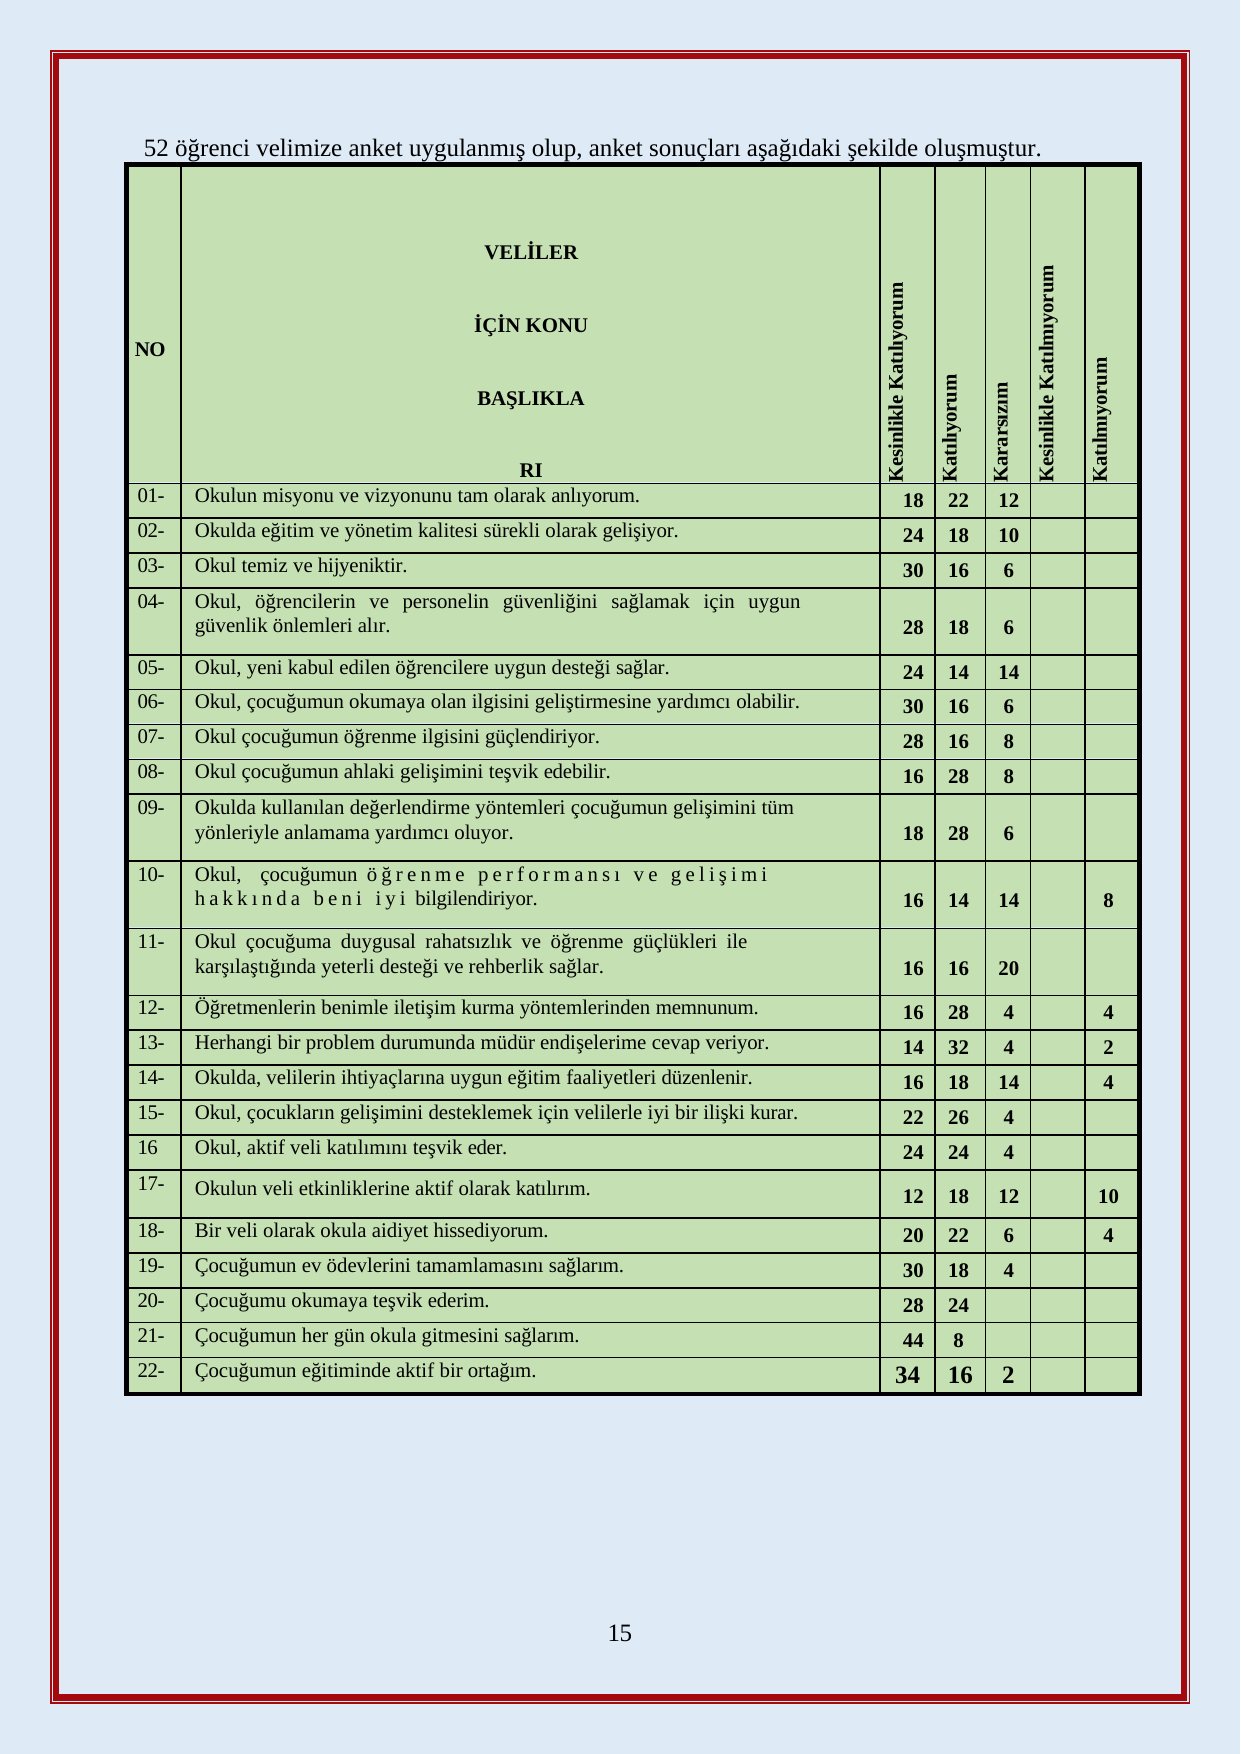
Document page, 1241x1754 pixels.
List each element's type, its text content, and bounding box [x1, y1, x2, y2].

table_cell 20 [986, 929, 1030, 995]
table_cell 12 [986, 484, 1030, 517]
table_cell 6 [986, 554, 1030, 587]
table_cell 24 [881, 519, 934, 552]
table_cell 28 [936, 996, 985, 1029]
table_cell [1031, 1101, 1084, 1134]
table_cell 06- [129, 690, 180, 723]
table_cell 18 [936, 519, 985, 552]
table_cell [1086, 1323, 1137, 1357]
table_cell [1086, 589, 1137, 654]
table_cell 2 [986, 1358, 1030, 1392]
table_cell 4 [986, 1254, 1030, 1287]
table_cell 16 [936, 554, 985, 587]
table_cell 16 [881, 1066, 934, 1099]
table_cell [1031, 656, 1084, 689]
table_header VELİLER İÇİN KONU BAŞLIKLARI [182, 167, 879, 482]
table_cell Okulda kullanılan değerlendirme yöntemleri çocuğumun gelişimini tüm yönleriyle anlamama yardımcı oluyor. [182, 795, 879, 860]
table_cell Okul, öğrencilerin ve personelin güvenliğini sağlamak için uygun güvenlik önlemleri alır. [182, 589, 879, 654]
table_header NO [129, 167, 180, 482]
table_cell [1086, 519, 1137, 552]
table_cell Okul çocuğumun öğrenme ilgisini güçlendiriyor. [182, 725, 879, 758]
table_cell 16 [881, 862, 934, 927]
table_header Kesinlikle Katılmıyorum [1031, 167, 1084, 482]
table_cell 4 [1086, 1219, 1137, 1252]
table_cell Okul çocuğumun ahlaki gelişimini teşvik edebilir. [182, 760, 879, 793]
table_cell Okul, yeni kabul edilen öğrencilere uygun desteği sağlar. [182, 656, 879, 689]
table_cell [1031, 1171, 1084, 1217]
table_cell [1031, 1031, 1084, 1064]
table_cell 4 [986, 996, 1030, 1029]
table_cell [1031, 554, 1084, 587]
table_cell 30 [881, 1254, 934, 1287]
table_cell Okul temiz ve hijyeniktir. [182, 554, 879, 587]
table_cell 01- [129, 484, 180, 517]
table_cell 09- [129, 795, 180, 860]
table_cell 17- [129, 1171, 180, 1217]
table_cell 8 [936, 1323, 985, 1357]
table_cell Herhangi bir problem durumunda müdür endişelerime cevap veriyor. [182, 1031, 879, 1064]
table_cell [1086, 725, 1137, 758]
table_cell [1031, 929, 1084, 995]
table_cell Okul çocuğuma duygusal rahatsızlık ve öğrenme güçlükleri ile karşılaştığında yeterli desteği ve rehberlik sağlar. [182, 929, 879, 995]
table_cell 6 [986, 1219, 1030, 1252]
table_cell [1031, 1289, 1084, 1322]
table_cell 28 [936, 795, 985, 860]
table_cell 16 [936, 690, 985, 723]
table_cell [1031, 725, 1084, 758]
table_cell [1031, 484, 1084, 517]
table_cell 32 [936, 1031, 985, 1064]
table_cell 16 [129, 1136, 180, 1169]
table_cell 6 [986, 589, 1030, 654]
table_cell 4 [1086, 996, 1137, 1029]
table_cell [1031, 1136, 1084, 1169]
table_cell 18 [881, 484, 934, 517]
table_cell 30 [881, 690, 934, 723]
table_cell Çocuğumun ev ödevlerini tamamlamasını sağlarım. [182, 1254, 879, 1287]
table_cell Çocuğumun her gün okula gitmesini sağlarım. [182, 1323, 879, 1357]
table_cell 18 [936, 589, 985, 654]
table_cell 14- [129, 1066, 180, 1099]
table_cell 24 [936, 1136, 985, 1169]
table_cell [1086, 1289, 1137, 1322]
table_cell [1086, 760, 1137, 793]
table_cell 8 [986, 725, 1030, 758]
table_cell [1031, 1219, 1084, 1252]
table_cell [1031, 1066, 1084, 1099]
table_cell 05- [129, 656, 180, 689]
table_cell [1086, 484, 1137, 517]
table_cell 22- [129, 1358, 180, 1392]
table_cell Okulda eğitim ve yönetim kalitesi sürekli olarak gelişiyor. [182, 519, 879, 552]
table_cell 4 [986, 1031, 1030, 1064]
table_cell Okulun veli etkinliklerine aktif olarak katılırım. [182, 1171, 879, 1217]
table_cell [1086, 795, 1137, 860]
table_cell [1031, 795, 1084, 860]
table_cell 14 [986, 862, 1030, 927]
table_cell 19- [129, 1254, 180, 1287]
table_cell 11- [129, 929, 180, 995]
table_cell 8 [986, 760, 1030, 793]
table_cell 28 [881, 1289, 934, 1322]
table_cell 18 [936, 1254, 985, 1287]
table_cell [986, 1289, 1030, 1322]
table_cell 08- [129, 760, 180, 793]
table_cell 10 [1086, 1171, 1137, 1217]
table_cell [1086, 554, 1137, 587]
table_cell [1086, 656, 1137, 689]
table_cell 14 [936, 862, 985, 927]
table_cell 12 [986, 1171, 1030, 1217]
table_cell 26 [936, 1101, 985, 1134]
table_cell [1031, 589, 1084, 654]
table_cell 10 [986, 519, 1030, 552]
table_cell Çocuğumun eğitiminde aktif bir ortağım. [182, 1358, 879, 1392]
table_cell 4 [1086, 1066, 1137, 1099]
table_cell 22 [936, 484, 985, 517]
table_cell [1031, 1358, 1084, 1392]
table_cell 14 [881, 1031, 934, 1064]
table_cell 24 [936, 1289, 985, 1322]
table_header Katılıyorum [936, 167, 985, 482]
table_cell Okul, çocuğumun öğrenme performansı ve gelişimi hakkında beni iyi bilgilendiriyor. [182, 862, 879, 927]
table_cell Okulda, velilerin ihtiyaçlarına uygun eğitim faaliyetleri düzenlenir. [182, 1066, 879, 1099]
table_cell [1031, 519, 1084, 552]
table_cell 4 [986, 1101, 1030, 1134]
table_cell 14 [936, 656, 985, 689]
table_header Kesinlikle Katılıyorum [881, 167, 934, 482]
table_cell Öğretmenlerin benimle iletişim kurma yöntemlerinden memnunum. [182, 996, 879, 1029]
table_cell 03- [129, 554, 180, 587]
table_cell [1031, 996, 1084, 1029]
table_cell [1031, 1323, 1084, 1357]
table_cell 24 [881, 656, 934, 689]
table_cell [1086, 1358, 1137, 1392]
table_cell Çocuğumu okumaya teşvik ederim. [182, 1289, 879, 1322]
table_cell 4 [986, 1136, 1030, 1169]
table_cell [1086, 690, 1137, 723]
table_cell 15- [129, 1101, 180, 1134]
table_cell [1086, 1101, 1137, 1134]
table_cell 28 [936, 760, 985, 793]
table_cell 28 [881, 589, 934, 654]
table_cell 8 [1086, 862, 1137, 927]
table_cell [1031, 690, 1084, 723]
table_cell 18 [936, 1066, 985, 1099]
table_cell 22 [881, 1101, 934, 1134]
table_cell 16 [936, 725, 985, 758]
table_cell 28 [881, 725, 934, 758]
table_cell 2 [1086, 1031, 1137, 1064]
table_header Katılmıyorum [1086, 167, 1137, 482]
table_cell [1031, 1254, 1084, 1287]
table_cell 21- [129, 1323, 180, 1357]
table_cell [1086, 929, 1137, 995]
table_cell [1086, 1136, 1137, 1169]
table_cell Okul, aktif veli katılımını teşvik eder. [182, 1136, 879, 1169]
table_cell 16 [881, 996, 934, 1029]
table_cell 16 [936, 1358, 985, 1392]
table_cell 6 [986, 795, 1030, 860]
table_cell 14 [986, 1066, 1030, 1099]
table_cell 22 [936, 1219, 985, 1252]
table_cell 12 [881, 1171, 934, 1217]
table_cell Okul, çocuğumun okumaya olan ilgisini geliştirmesine yardımcı olabilir. [182, 690, 879, 723]
table_cell 6 [986, 690, 1030, 723]
table_cell 10- [129, 862, 180, 927]
table_cell 14 [986, 656, 1030, 689]
table_cell 44 [881, 1323, 934, 1357]
table_cell 16 [881, 929, 934, 995]
table_cell 24 [881, 1136, 934, 1169]
table_cell 02- [129, 519, 180, 552]
table_cell 16 [936, 929, 985, 995]
table_cell 18- [129, 1219, 180, 1252]
table_cell Okul, çocukların gelişimini desteklemek için velilerle iyi bir ilişki kurar. [182, 1101, 879, 1134]
table_cell 12- [129, 996, 180, 1029]
table_cell 30 [881, 554, 934, 587]
table_cell 16 [881, 760, 934, 793]
table_cell [1086, 1254, 1137, 1287]
table_cell 20- [129, 1289, 180, 1322]
table_cell 18 [936, 1171, 985, 1217]
table_cell [986, 1323, 1030, 1357]
table_cell Bir veli olarak okula aidiyet hissediyorum. [182, 1219, 879, 1252]
table_cell Okulun misyonu ve vizyonunu tam olarak anlıyorum. [182, 484, 879, 517]
table_cell 07- [129, 725, 180, 758]
table_cell 18 [881, 795, 934, 860]
table_cell 13- [129, 1031, 180, 1064]
table_cell 34 [881, 1358, 934, 1392]
list 52 öğrenci velimize anket uygulanmış olup, anket sonuçları aşağıdaki şekilde oluşmuştur. [112, 133, 1152, 162]
table_cell 20 [881, 1219, 934, 1252]
table_header Kararsızım [986, 167, 1030, 482]
table_cell 04- [129, 589, 180, 654]
table_cell [1031, 760, 1084, 793]
table_cell [1031, 862, 1084, 927]
